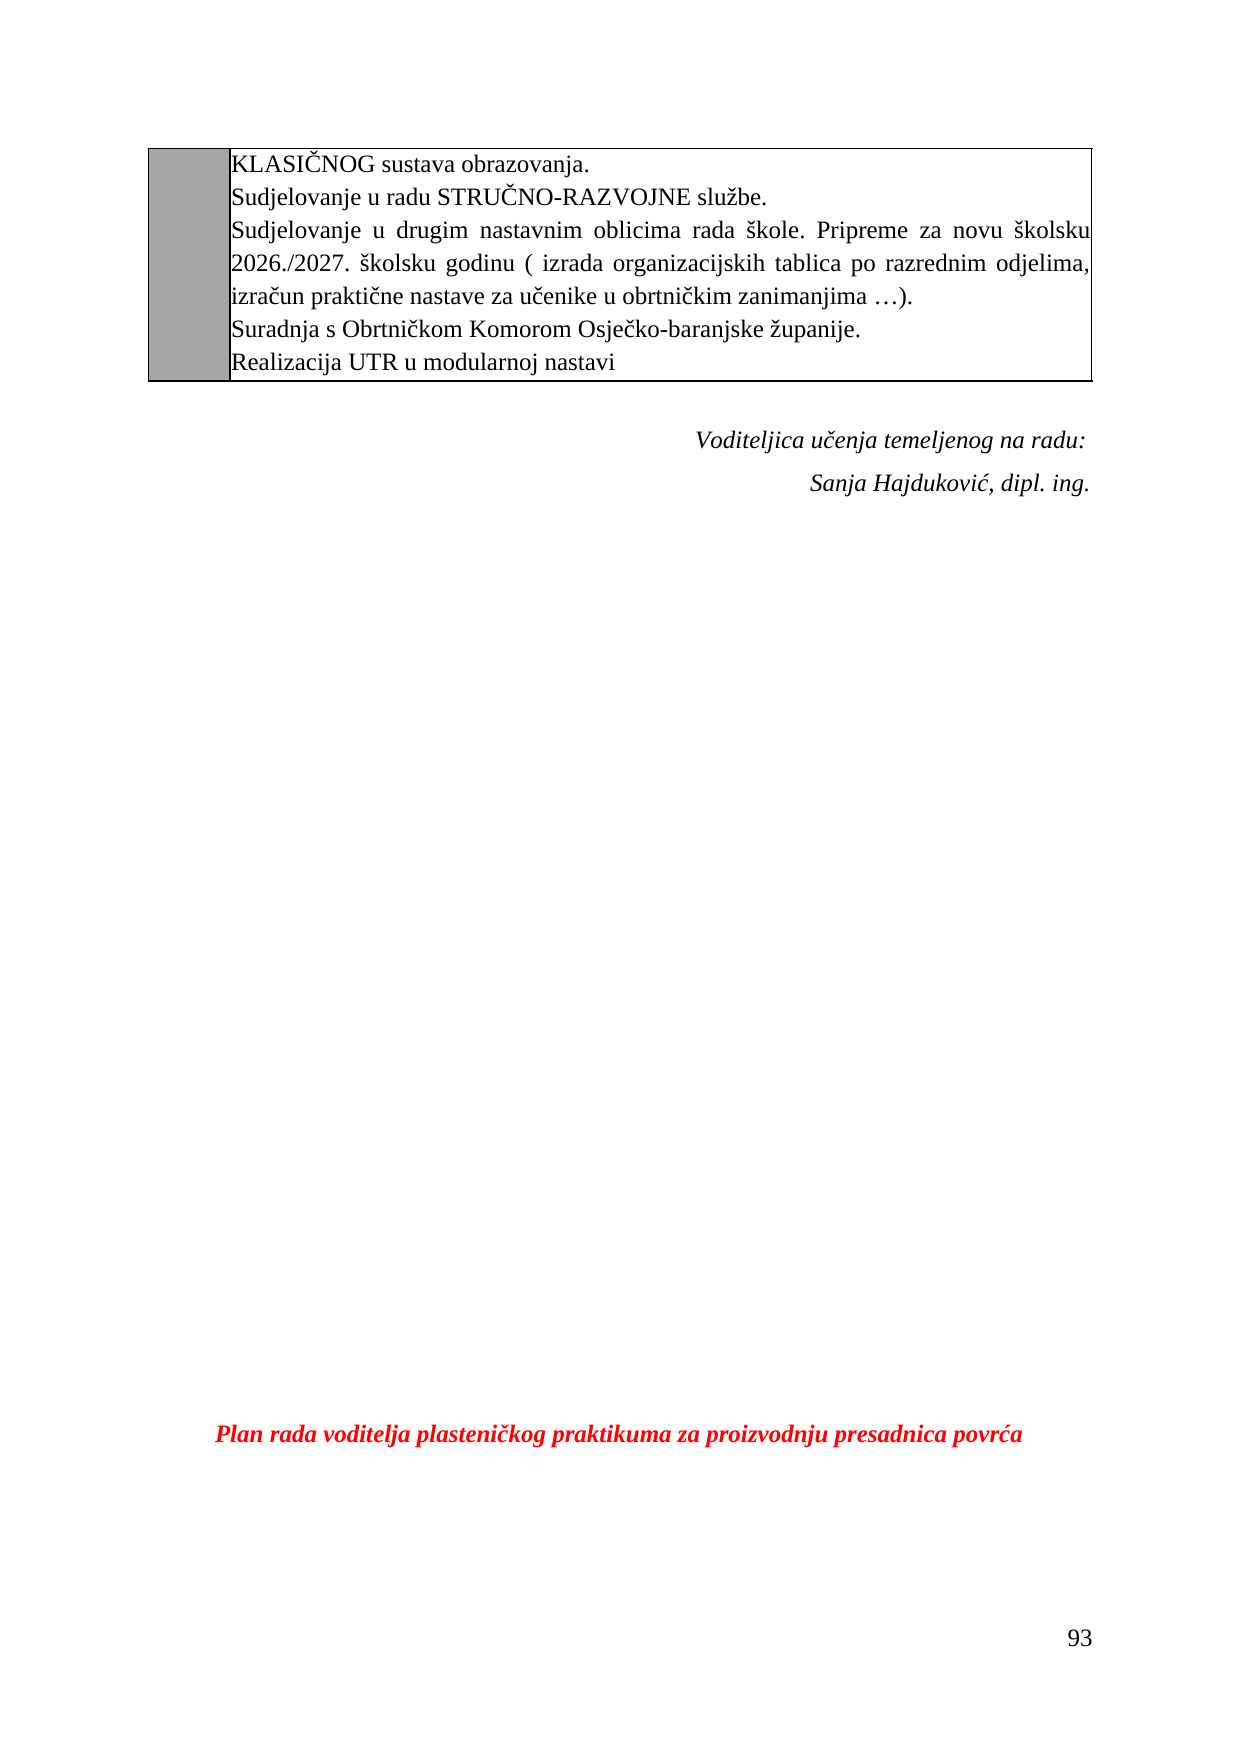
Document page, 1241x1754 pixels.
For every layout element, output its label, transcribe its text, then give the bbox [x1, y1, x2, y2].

text Plan rada voditelja plasteničkog praktikuma za proizvodnju presadnica povrća [148, 1419, 1093, 1447]
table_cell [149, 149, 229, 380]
text Sanja Hajduković, dipl. ing. [148, 468, 1093, 497]
text Voditeljica učenja temeljenog na radu: [148, 425, 1093, 454]
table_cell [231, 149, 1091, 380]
